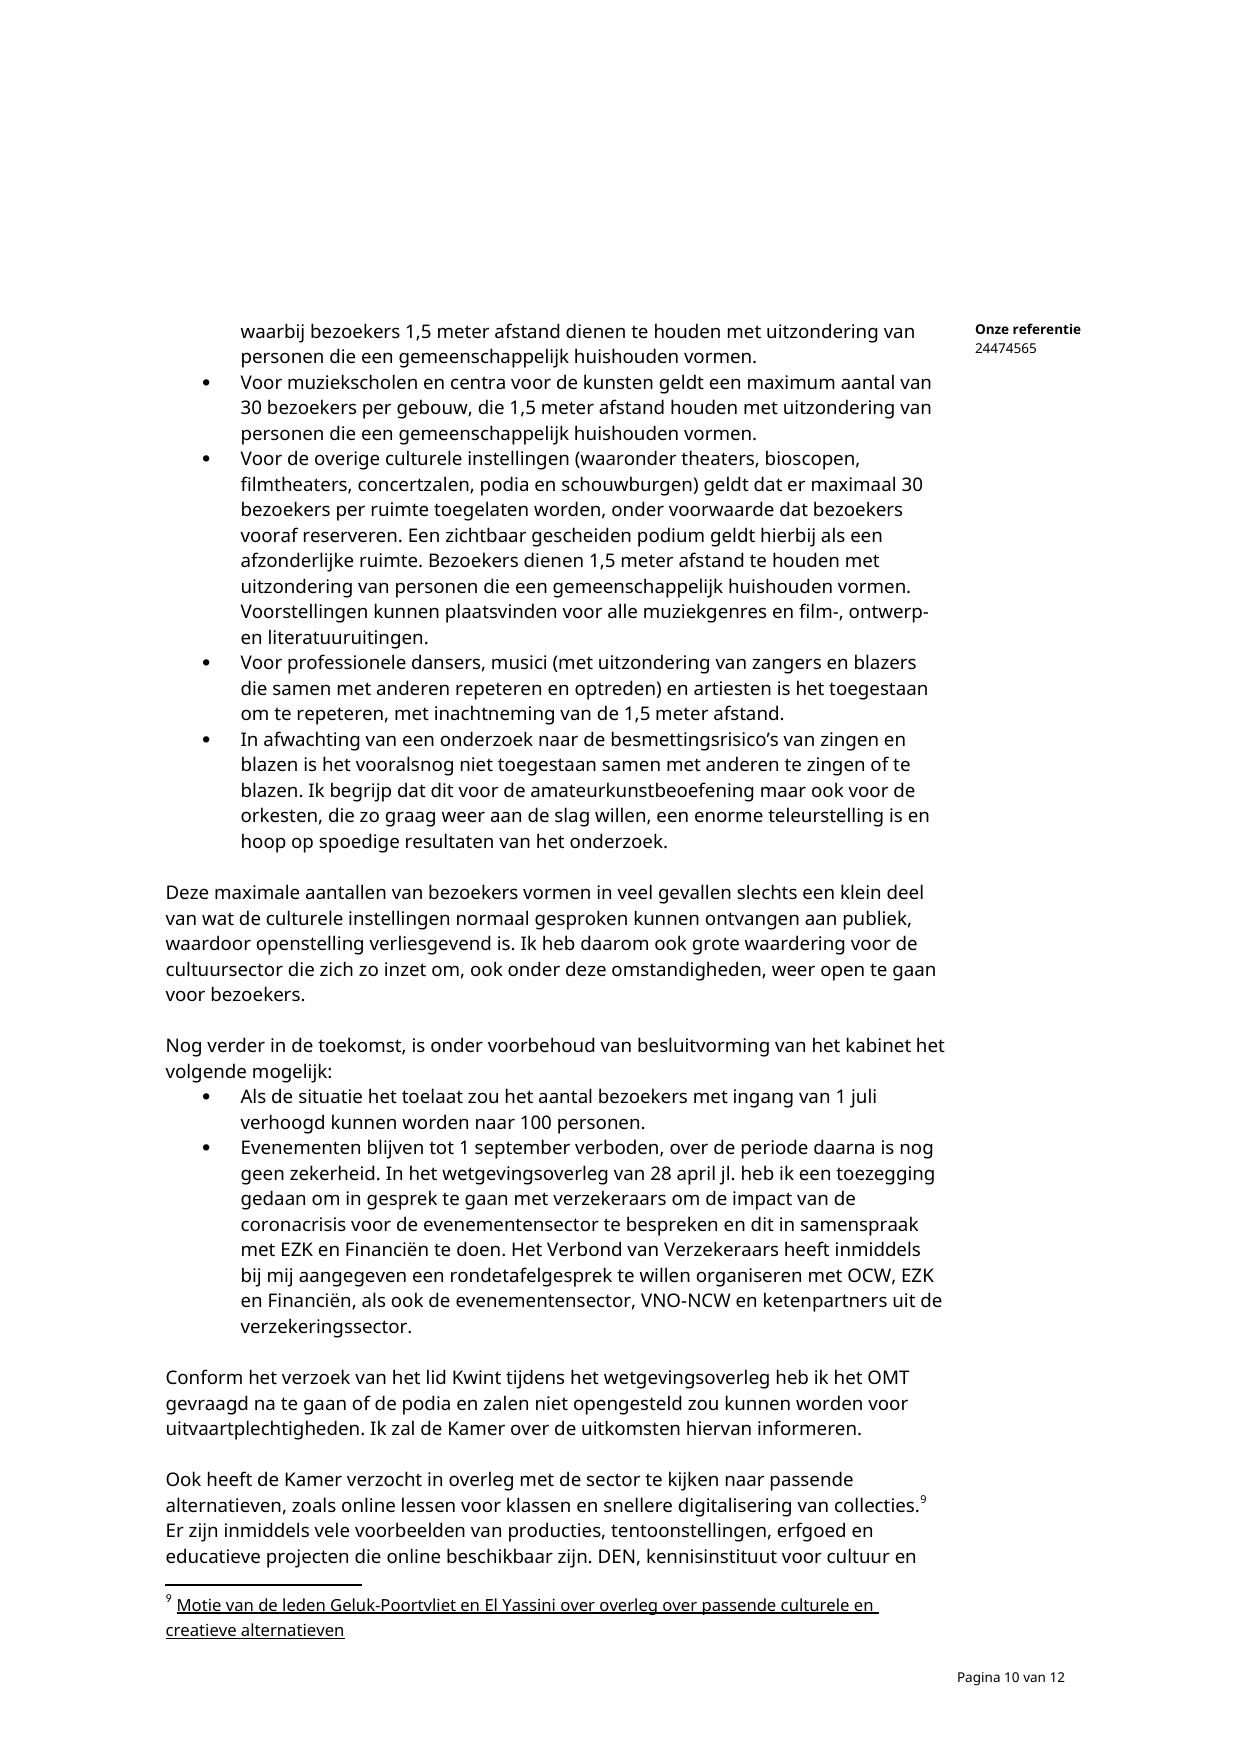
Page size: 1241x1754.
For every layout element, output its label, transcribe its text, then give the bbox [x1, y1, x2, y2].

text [165, 1466, 947, 1568]
text Nog verder in de toekomst, is onder voorbehoud van besluitvorming van het kabinet het volgende mogelijk: [165, 1032, 947, 1083]
text Deze maximale aantallen van bezoekers vormen in veel gevallen slechts een klein deel van wat de culturele instellingen normaal gesproken kunnen ontvangen aan publiek, waardoor openstelling verliesgevend is. Ik heb daarom ook grote waardering voor de cultuursector die zich zo inzet om, ook onder deze omstandigheden, weer open te gaan voor bezoekers. [165, 879, 947, 1007]
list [203, 318, 947, 369]
list Als de situatie het toelaat zou het aantal bezoekers met ingang van 1 juli verhoogd kunnen worden naar 100 personen. [203, 1083, 947, 1134]
list In afwachting van een onderzoek naar de besmettingsrisico’s van zingen en blazen is het vooralsnog niet toegestaan samen met anderen te zingen of te blazen. Ik begrijp dat dit voor de amateurkunstbeoefening maar ook voor de orkesten, die zo graag weer aan de slag willen, een enorme teleurstelling is en hoop op spoedige resultaten van het onderzoek. [203, 726, 947, 854]
list Voor muziekscholen en centra voor de kunsten geldt een maximum aantal van 30 bezoekers per gebouw, die 1,5 meter afstand houden met uitzondering van personen die een gemeenschappelijk huishouden vormen. [203, 369, 947, 446]
list Evenementen blijven tot 1 september verboden, over de periode daarna is nog geen zekerheid. In het wetgevingsoverleg van 28 april jl. heb ik een toezegging gedaan om in gesprek te gaan met verzekeraars om de impact van de coronacrisis voor de evenementensector te bespreken en dit in samenspraak met EZK en Financiën te doen. Het Verbond van Verzekeraars heeft inmiddels bij mij aangegeven een rondetafelgesprek te willen organiseren met OCW, EZK en Financiën, als ook de evenementensector, VNO-NCW en ketenpartners uit de verzekeringssector. [203, 1134, 947, 1339]
list Voor de overige culturele instellingen (waaronder theaters, bioscopen, filmtheaters, concertzalen, podia en schouwburgen) geldt dat er maximaal 30 bezoekers per ruimte toegelaten worden, onder voorwaarde dat bezoekers vooraf reserveren. Een zichtbaar gescheiden podium geldt hierbij als een afzonderlijke ruimte. Bezoekers dienen 1,5 meter afstand te houden met uitzondering van personen die een gemeenschappelijk huishouden vormen. Voorstellingen kunnen plaatsvinden voor alle muziekgenres en film-, ontwerp- en literatuuruitingen. [203, 446, 947, 650]
text Conform het verzoek van het lid Kwint tijdens het wetgevingsoverleg heb ik het OMT gevraagd na te gaan of de podia en zalen niet opengesteld zou kunnen worden voor uitvaartplechtigheden. Ik zal de Kamer over de uitkomsten hiervan informeren. [165, 1364, 947, 1441]
list Voor professionele dansers, musici (met uitzondering van zangers en blazers die samen met anderen repeteren en optreden) en artiesten is het toegestaan om te repeteren, met inachtneming van de 1,5 meter afstand. [203, 650, 947, 726]
